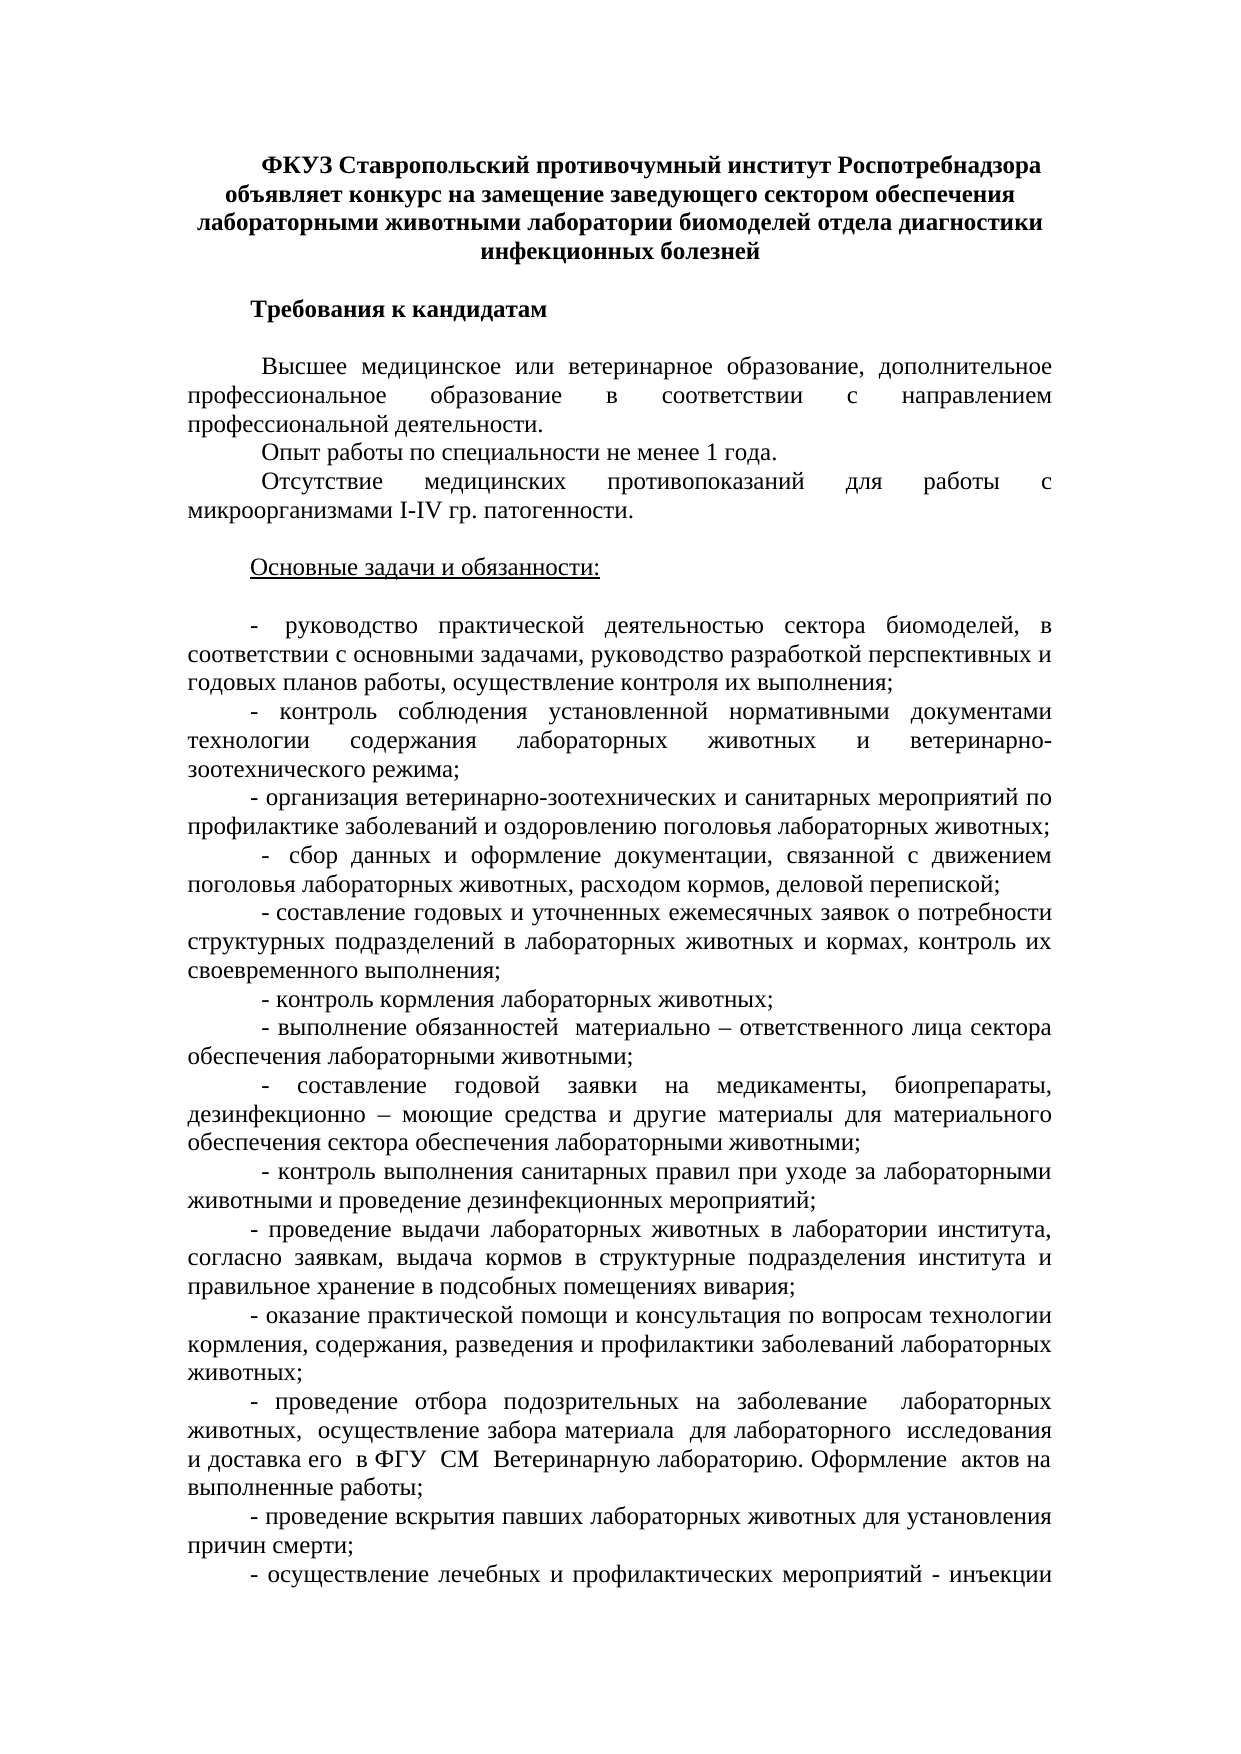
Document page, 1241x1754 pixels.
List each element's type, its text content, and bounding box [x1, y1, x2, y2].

text - организация ветеринарно-зоотехнических и санитарных мероприятий по профилактике заболеваний и оздоровлению поголовья лабораторных животных; [187, 782, 1053, 840]
text - сбор данных и оформление документации, связанной с движением поголовья лабораторных животных, расходом кормов, деловой перепиской; [187, 840, 1053, 897]
text - проведение вскрытия павших лабораторных животных для установления причин смерти; [187, 1501, 1053, 1559]
text ФКУЗ Ставропольский противочумный институт Роспотребнадзора объявляет конкурс на замещение заведующего сектором обеспечения лабораторными животными лаборатории биомоделей отдела диагностики инфекционных болезней [187, 150, 1053, 265]
text Высшее медицинское или ветеринарное образование, дополнительное профессиональное образование в соответствии с направлением профессиональной деятельности. [187, 351, 1053, 437]
text - составление годовой заявки на медикаменты, биопрепараты, дезинфекционно – моющие средства и другие материалы для материального обеспечения сектора обеспечения лабораторными животными; [187, 1070, 1053, 1156]
text Опыт работы по специальности не менее 1 года. [187, 437, 1053, 466]
text - составление годовых и уточненных ежемесячных заявок о потребности структурных подразделений в лабораторных животных и кормах, контроль их своевременного выполнения; [187, 897, 1053, 984]
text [187, 1559, 1053, 1587]
text - контроль кормления лабораторных животных; [187, 984, 1053, 1012]
text Требования к кандидатам [187, 294, 1053, 322]
text - выполнение обязанностей материально – ответственного лица сектора обеспечения лабораторными животными; [187, 1012, 1053, 1070]
text Отсутствие медицинских противопоказаний для работы с микроорганизмами I-IV гр. патогенности. [187, 466, 1053, 524]
text - контроль выполнения санитарных правил при уходе за лабораторными животными и проведение дезинфекционных мероприятий; [187, 1156, 1053, 1214]
text - контроль соблюдения установленной нормативными документами технологии содержания лабораторных животных и ветеринарно-зоотехнического режима; [187, 696, 1053, 782]
text - проведение выдачи лабораторных животных в лаборатории института, согласно заявкам, выдача кормов в структурные подразделения института и правильное хранение в подсобных помещениях вивария; [187, 1214, 1053, 1300]
text - оказание практической помощи и консультация по вопросам технологии кормления, содержания, разведения и профилактики заболеваний лабораторных животных; [187, 1300, 1053, 1386]
text Основные задачи и обязанности: [187, 552, 1053, 581]
text - руководство практической деятельностью сектора биомоделей, в соответствии с основными задачами, руководство разработкой перспективных и годовых планов работы, осуществление контроля их выполнения; [187, 610, 1053, 696]
text - проведение отбора подозрительных на заболевание лабораторных животных, осуществление забора материала для лабораторного исследования и доставка его в ФГУ СМ Ветеринарную лабораторию. Оформление актов на выполненные работы; [187, 1386, 1053, 1501]
